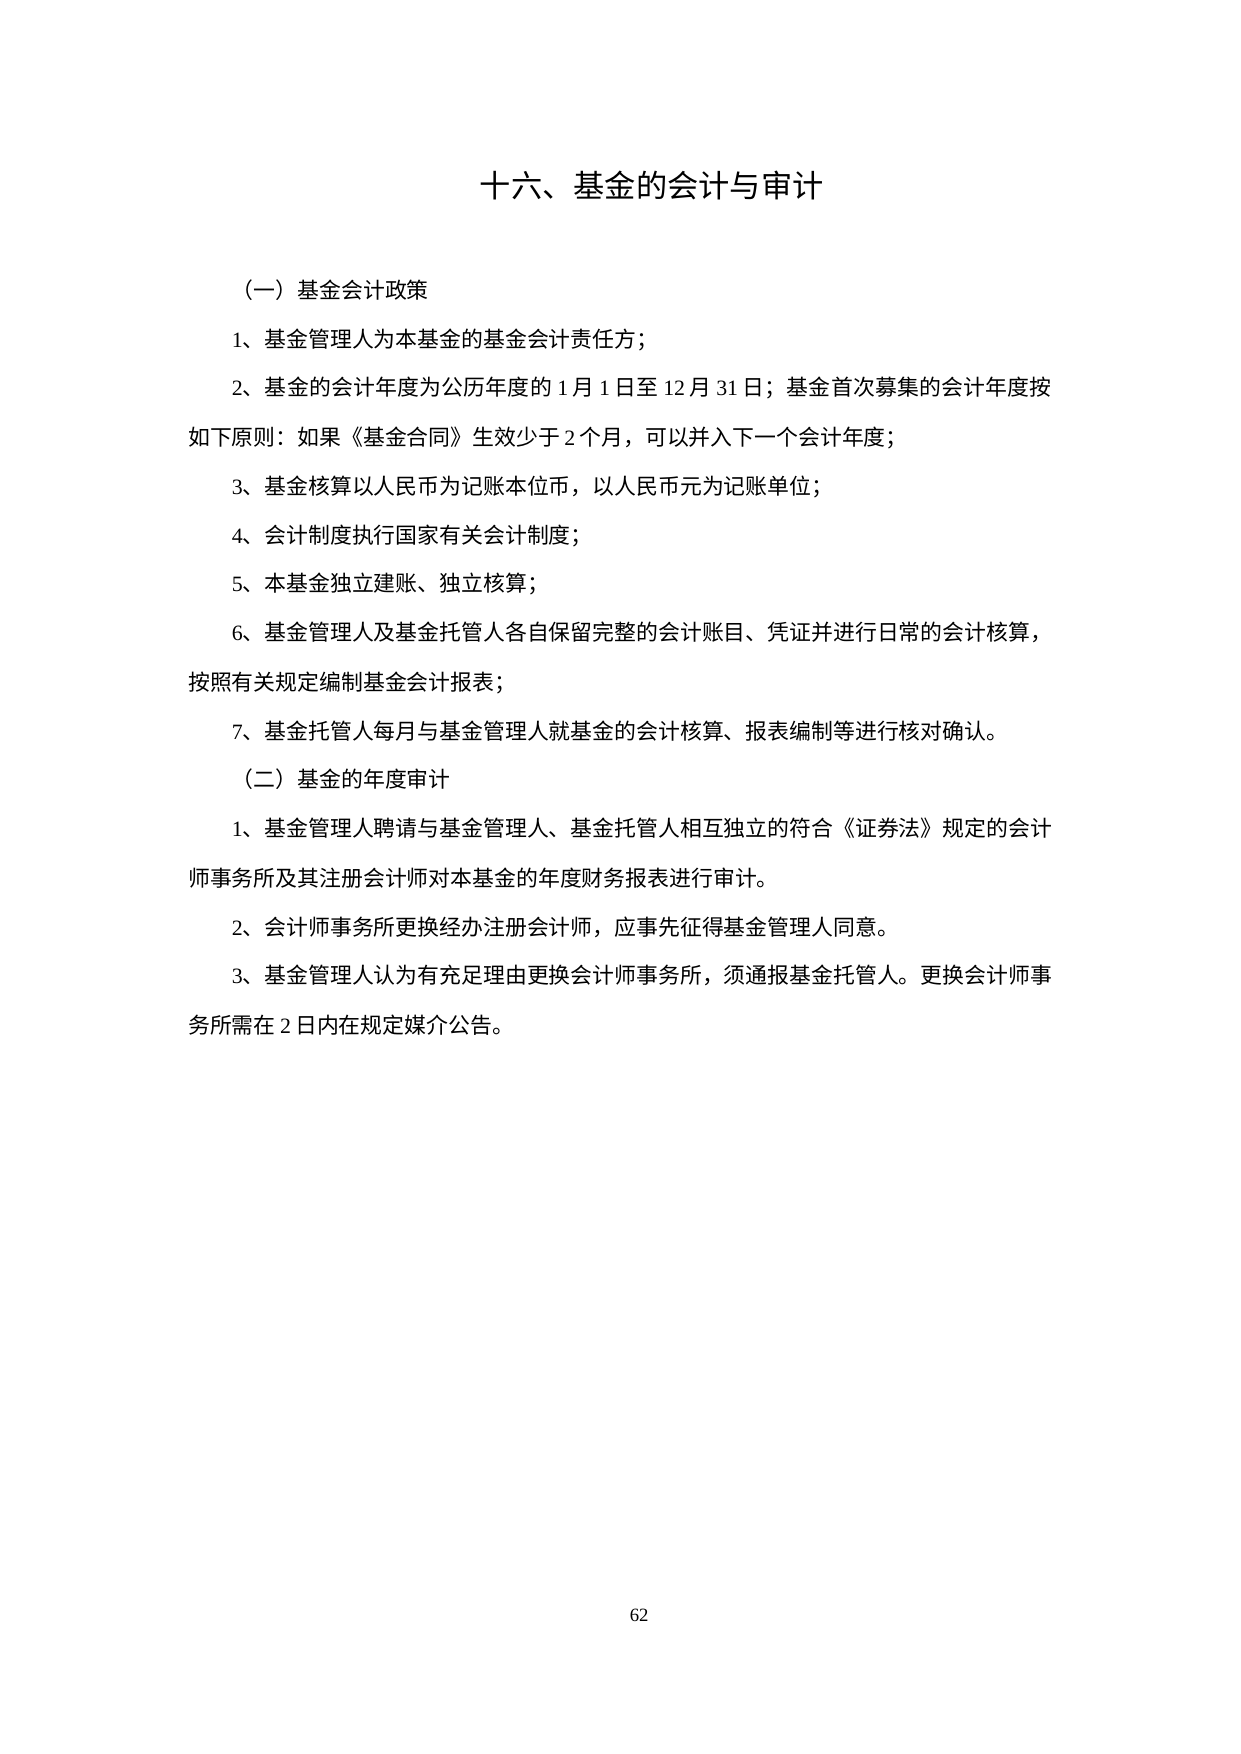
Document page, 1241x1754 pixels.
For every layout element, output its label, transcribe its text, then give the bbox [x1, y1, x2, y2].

text 2、会计师事务所更换经办注册会计师，应事先征得基金管理人同意。 [188, 909, 1052, 942]
text 3、基金核算以人民币为记账本位币，以人民币元为记账单位； [188, 468, 1052, 501]
text 6、基金管理人及基金托管人各自保留完整的会计账目、凭证并进行日常的会计核算，按照有关规定编制基金会计报表； [188, 615, 1052, 697]
text 1、基金管理人为本基金的基金会计责任方； [188, 321, 1052, 354]
text （二）基金的年度审计 [188, 762, 1052, 795]
subtitle 十六、基金的会计与审计 [188, 150, 1052, 216]
text 7、基金托管人每月与基金管理人就基金的会计核算、报表编制等进行核对确认。 [188, 713, 1052, 746]
text 4、会计制度执行国家有关会计制度； [188, 517, 1052, 550]
text （一）基金会计政策 [188, 272, 1052, 305]
text 1、基金管理人聘请与基金管理人、基金托管人相互独立的符合《证券法》规定的会计师事务所及其注册会计师对本基金的年度财务报表进行审计。 [188, 811, 1052, 893]
text 5、本基金独立建账、独立核算； [188, 566, 1052, 599]
text 3、基金管理人认为有充足理由更换会计师事务所，须通报基金托管人。更换会计师事务所需在2日内在规定媒介公告。 [188, 958, 1052, 1040]
text 2、基金的会计年度为公历年度的1月1日至12月31日；基金首次募集的会计年度按如下原则：如果《基金合同》生效少于2个月，可以并入下一个会计年度； [188, 370, 1052, 452]
